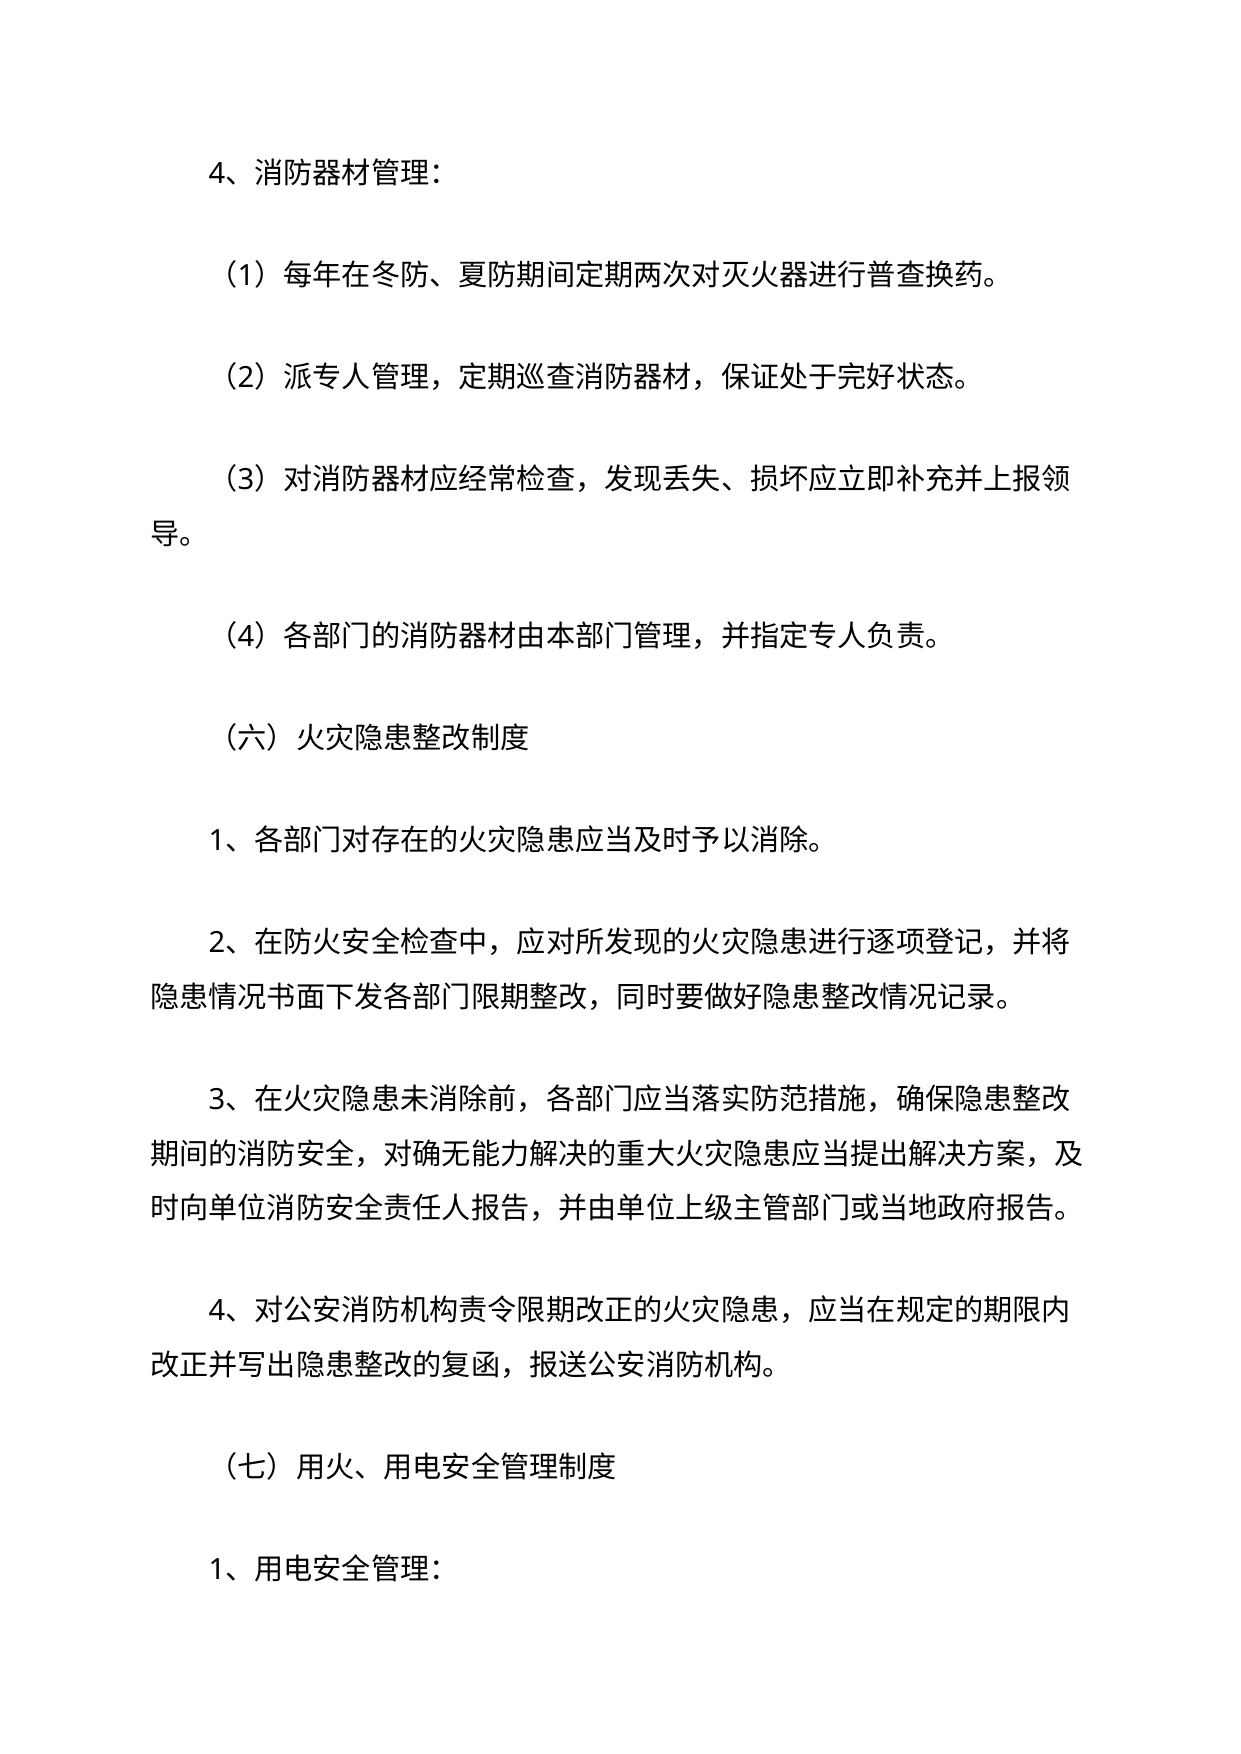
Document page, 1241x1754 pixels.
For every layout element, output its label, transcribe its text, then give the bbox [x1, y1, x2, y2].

text 2、在防火安全检查中，应对所发现的火灾隐患进行逐项登记，并将隐患情况书面下发各部门限期整改，同时要做好隐患整改情况记录。 [150, 918, 1090, 1016]
text （1）每年在冬防、夏防期间定期两次对灭火器进行普查换药。 [150, 252, 1090, 294]
text 3、在火灾隐患未消除前，各部门应当落实防范措施，确保隐患整改期间的消防安全，对确无能力解决的重大火灾隐患应当提出解决方案，及时向单位消防安全责任人报告，并由单位上级主管部门或当地政府报告。 [150, 1075, 1090, 1227]
text 4、消防器材管理： [150, 150, 1090, 192]
text （六）火灾隐患整改制度 [150, 715, 1090, 757]
text 4、对公安消防机构责令限期改正的火灾隐患，应当在规定的期限内改正并写出隐患整改的复函，报送公安消防机构。 [150, 1287, 1090, 1384]
text （七）用火、用电安全管理制度 [150, 1444, 1090, 1486]
text （4）各部门的消防器材由本部门管理，并指定专人负责。 [150, 613, 1090, 655]
text 1、各部门对存在的火灾隐患应当及时予以消除。 [150, 816, 1090, 859]
text （3）对消防器材应经常检查，发现丢失、损坏应立即补充并上报领导。 [150, 456, 1090, 553]
text （2）派专人管理，定期巡查消防器材，保证处于完好状态。 [150, 354, 1090, 396]
text 1、用电安全管理： [150, 1545, 1090, 1588]
